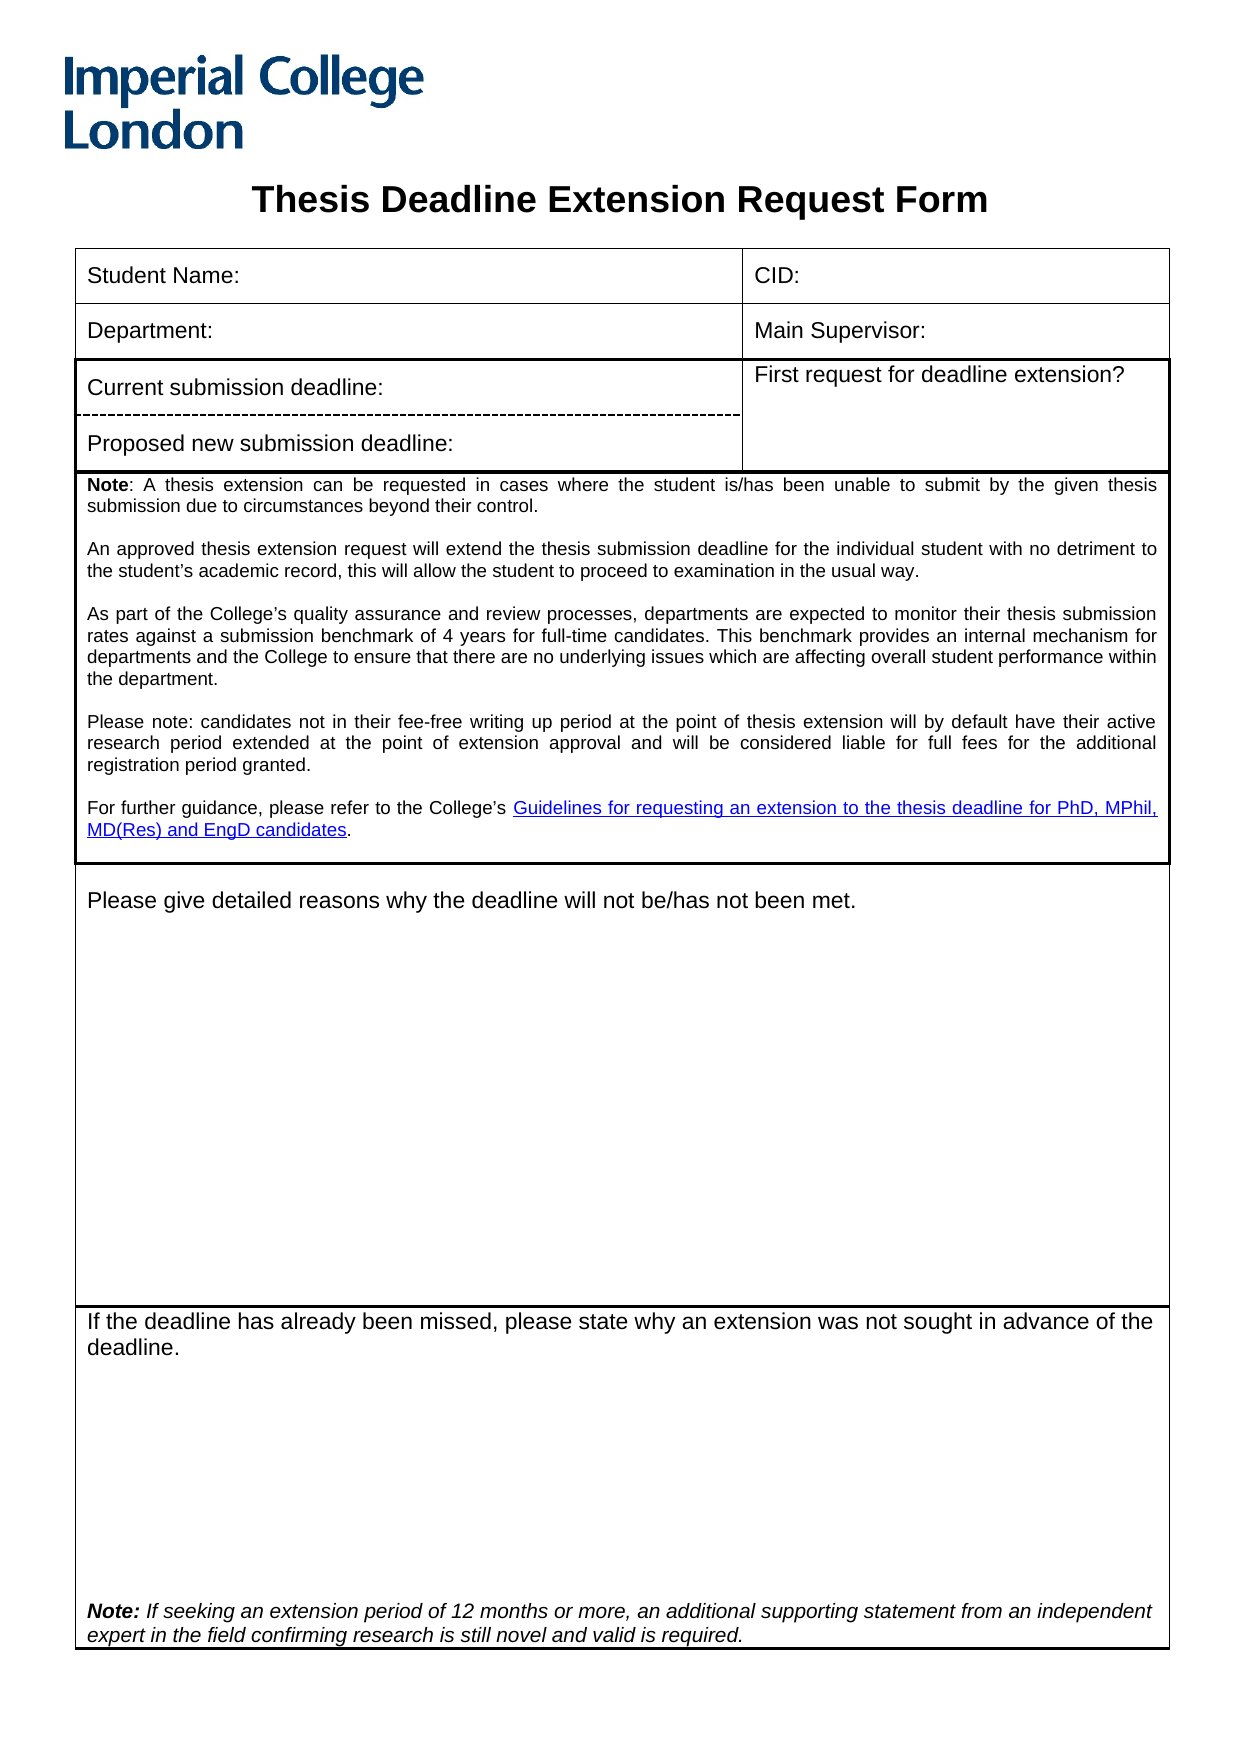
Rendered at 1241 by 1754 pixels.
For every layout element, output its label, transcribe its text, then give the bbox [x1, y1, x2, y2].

table_cell If the deadline has already been missed, please state why an extension was not sought in advance of the deadline. Note: If seeking an extension period of 12 months or more, an additional supporting statement from an independent expert in the field confirming research is still novel and valid is required. [76, 1308, 1169, 1647]
text Thesis Deadline Extension Request Form [75, 177, 1165, 220]
table_cell First request for deadline extension? [743, 361, 1168, 470]
table_cell Current submission deadline: [77, 361, 742, 414]
table_cell Please give detailed reasons why the deadline will not be/has not been met. [76, 865, 1169, 1305]
table_header Student Name: [76, 249, 742, 302]
table_cell Proposed new submission deadline: [77, 414, 742, 470]
table_cell Department: [76, 304, 742, 357]
table_cell Note: A thesis extension can be requested in cases where the student is/has been unable to submit by the given thesis submission due to circumstances beyond their control. An approved thesis extension request will extend the thesis submission deadline for the individual student with no detriment to the student’s academic record, this will allow the student to proceed to examination in the usual way. As part of the College’s quality assurance and review processes, departments are expected to monitor their thesis submission rates against a submission benchmark of 4 years for full-time candidates. This benchmark provides an internal mechanism for departments and the College to ensure that there are no underlying issues which are affecting overall student performance within the department. Please note: candidates not in their fee-free writing up period at the point of thesis extension will by default have their active research period extended at the point of extension approval and will be considered liable for full fees for the additional registration period granted. For further guidance, please refer to the College’s Guidelines for requesting an extension to the thesis deadline for PhD, MPhil, MD(Res) and EngD candidates. [77, 474, 1168, 862]
table_header CID: [743, 249, 1169, 302]
table_cell Main Supervisor: [743, 304, 1169, 357]
picture [37, 26, 451, 177]
